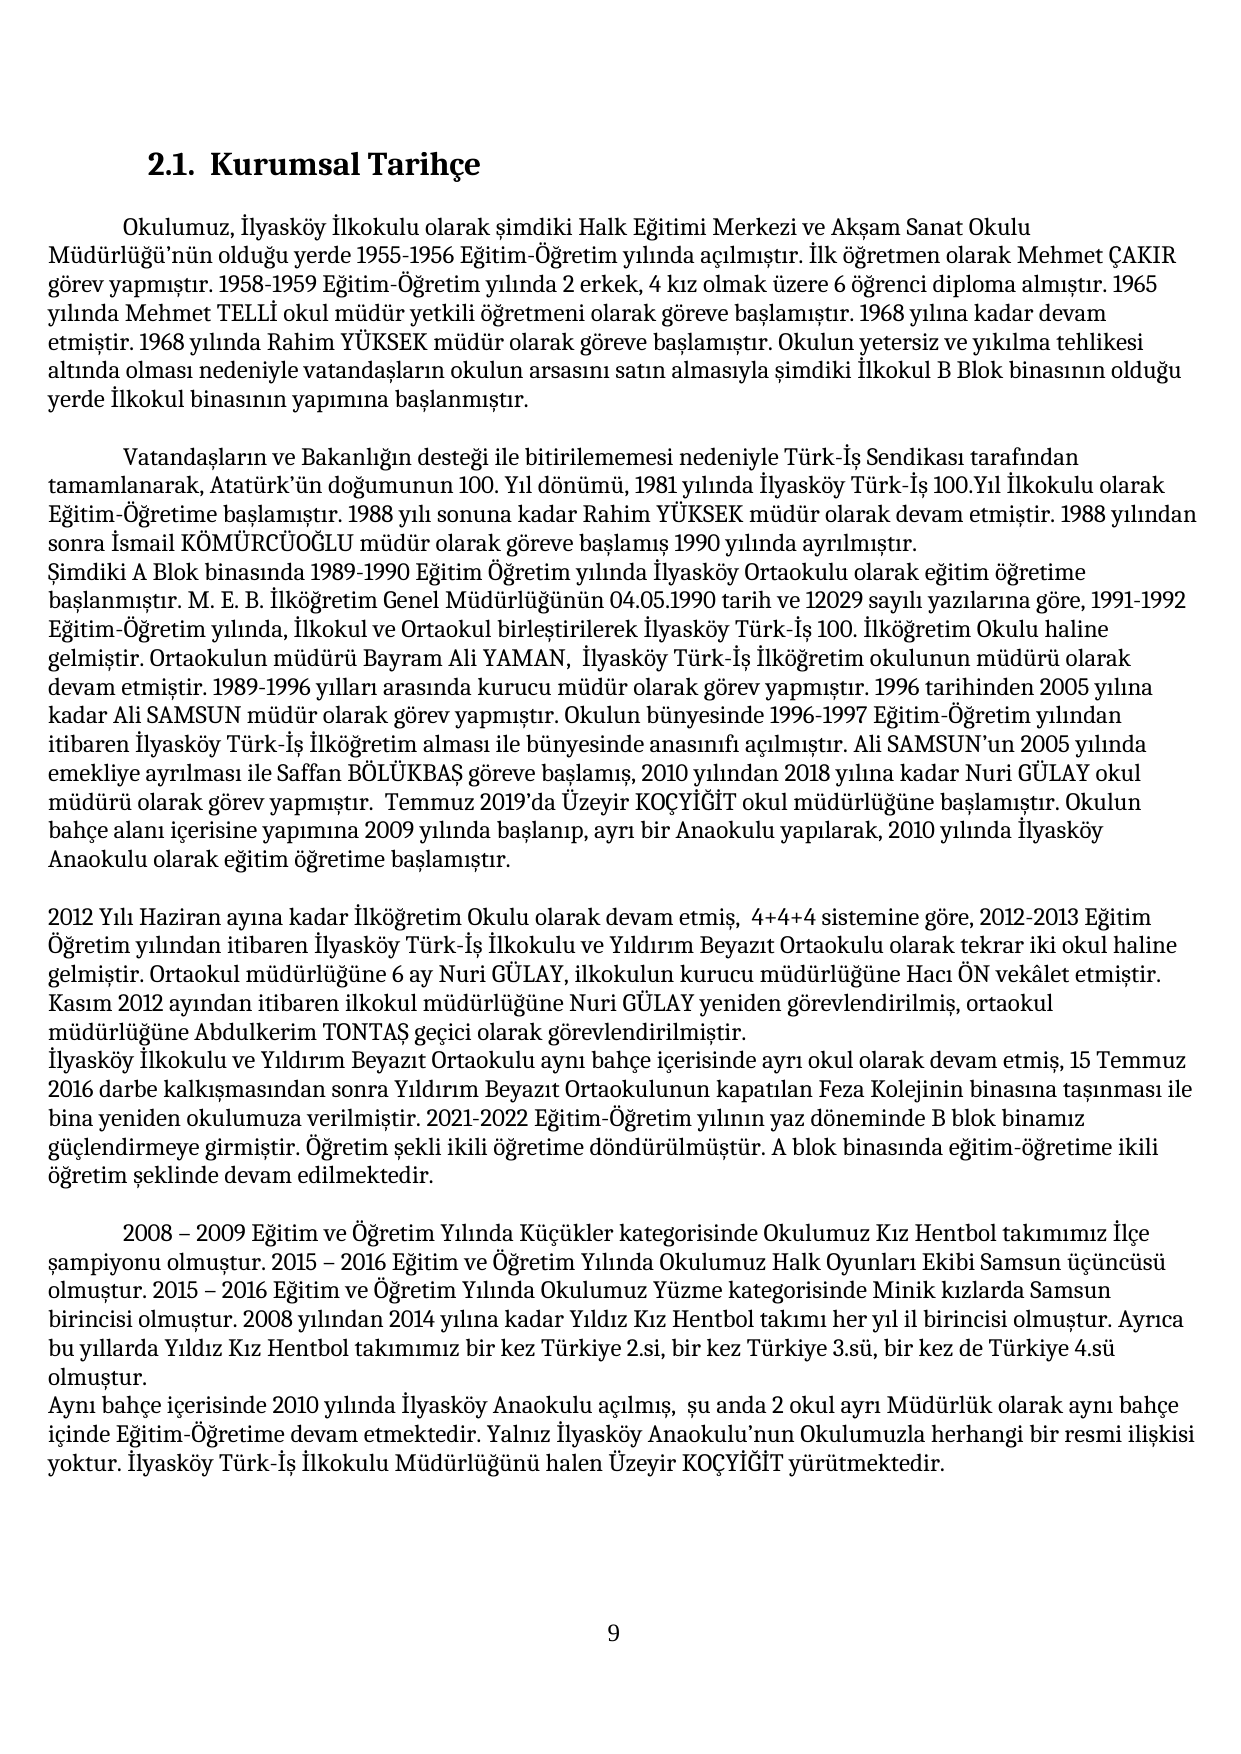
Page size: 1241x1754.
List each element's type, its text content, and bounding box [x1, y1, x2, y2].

text Aynı bahçe içerisinde 2010 yılında İlyasköy Anaokulu açılmış, şu anda 2 okul ayrı Müdürlük olarak aynı bahçe içinde Eğitim-Öğretime devam etmektedir. Yalnız İlyasköy Anaokulu’nun Okulumuzla herhangi bir resmi ilişkisi yoktur. İlyasköy Türk-İş İlkokulu Müdürlüğünü halen Üzeyir KOÇYİĞİT yürütmektedir. [48, 1391, 1198, 1478]
text İlyasköy İlkokulu ve Yıldırım Beyazıt Ortaokulu aynı bahçe içerisinde ayrı okul olarak devam etmiş, 15 Temmuz 2016 darbe kalkışmasından sonra Yıldırım Beyazıt Ortaokulunun kapatılan Feza Kolejinin binasına taşınması ile bina yeniden okulumuza verilmiştir. 2021-2022 Eğitim-Öğretim yılının yaz döneminde B blok binamız güçlendirmeye girmiştir. Öğretim şekli ikili öğretime döndürülmüştür. A blok binasında eğitim-öğretime ikili öğretim şeklinde devam edilmektedir. [48, 1046, 1198, 1219]
subtitle Kurumsal Tarihçe [148, 146, 1198, 184]
text Vatandaşların ve Bakanlığın desteği ile bitirilememesi nedeniyle Türk-İş Sendikası tarafından tamamlanarak, Atatürk’ün doğumunun 100. Yıl dönümü, 1981 yılında İlyasköy Türk-İş 100.Yıl İlkokulu olarak Eğitim-Öğretime başlamıştır. 1988 yılı sonuna kadar Rahim YÜKSEK müdür olarak devam etmiştir. 1988 yılından sonra İsmail KÖMÜRCÜOĞLU müdür olarak göreve başlamış 1990 yılında ayrılmıştır. [48, 443, 1198, 558]
text Okulumuz, İlyasköy İlkokulu olarak şimdiki Halk Eğitimi Merkezi ve Akşam Sanat Okulu Müdürlüğü’nün olduğu yerde 1955-1956 Eğitim-Öğretim yılında açılmıştır. İlk öğretmen olarak Mehmet ÇAKIR görev yapmıştır. 1958-1959 Eğitim-Öğretim yılında 2 erkek, 4 kız olmak üzere 6 öğrenci diploma almıştır. 1965 yılında Mehmet TELLİ okul müdür yetkili öğretmeni olarak göreve başlamıştır. 1968 yılına kadar devam etmiştir. 1968 yılında Rahim YÜKSEK müdür olarak göreve başlamıştır. Okulun yetersiz ve yıkılma tehlikesi altında olması nedeniyle vatandaşların okulun arsasını satın almasıyla şimdiki İlkokul B Blok binasının olduğu yerde İlkokul binasının yapımına başlanmıştır. [48, 213, 1198, 443]
text Şimdiki A Blok binasında 1989-1990 Eğitim Öğretim yılında İlyasköy Ortaokulu olarak eğitim öğretime başlanmıştır. M. E. B. İlköğretim Genel Müdürlüğünün 04.05.1990 tarih ve 12029 sayılı yazılarına göre, 1991-1992 Eğitim-Öğretim yılında, İlkokul ve Ortaokul birleştirilerek İlyasköy Türk-İş 100. İlköğretim Okulu haline gelmiştir. Ortaokulun müdürü Bayram Ali YAMAN, İlyasköy Türk-İş İlköğretim okulunun müdürü olarak devam etmiştir. 1989-1996 yılları arasında kurucu müdür olarak görev yapmıştır. 1996 tarihinden 2005 yılına kadar Ali SAMSUN müdür olarak görev yapmıştır. Okulun bünyesinde 1996-1997 Eğitim-Öğretim yılından itibaren İlyasköy Türk-İş İlköğretim alması ile bünyesinde anasınıfı açılmıştır. Ali SAMSUN’un 2005 yılında emekliye ayrılması ile Saffan BÖLÜKBAŞ göreve başlamış, 2010 yılından 2018 yılına kadar Nuri GÜLAY okul müdürü olarak görev yapmıştır. Temmuz 2019’da Üzeyir KOÇYİĞİT okul müdürlüğüne başlamıştır. Okulun bahçe alanı içerisine yapımına 2009 yılında başlanıp, ayrı bir Anaokulu yapılarak, 2010 yılında İlyasköy Anaokulu olarak eğitim öğretime başlamıştır. [48, 558, 1198, 903]
text 2008 – 2009 Eğitim ve Öğretim Yılında Küçükler kategorisinde Okulumuz Kız Hentbol takımımız İlçe şampiyonu olmuştur. 2015 – 2016 Eğitim ve Öğretim Yılında Okulumuz Halk Oyunları Ekibi Samsun üçüncüsü olmuştur. 2015 – 2016 Eğitim ve Öğretim Yılında Okulumuz Yüzme kategorisinde Minik kızlarda Samsun birincisi olmuştur. 2008 yılından 2014 yılına kadar Yıldız Kız Hentbol takımı her yıl il birincisi olmuştur. Ayrıca bu yıllarda Yıldız Kız Hentbol takımımız bir kez Türkiye 2.si, bir kez Türkiye 3.sü, bir kez de Türkiye 4.sü olmuştur. [48, 1219, 1198, 1391]
text 2012 Yılı Haziran ayına kadar İlköğretim Okulu olarak devam etmiş, 4+4+4 sistemine göre, 2012-2013 Eğitim Öğretim yılından itibaren İlyasköy Türk-İş İlkokulu ve Yıldırım Beyazıt Ortaokulu olarak tekrar iki okul haline gelmiştir. Ortaokul müdürlüğüne 6 ay Nuri GÜLAY, ilkokulun kurucu müdürlüğüne Hacı ÖN vekâlet etmiştir. Kasım 2012 ayından itibaren ilkokul müdürlüğüne Nuri GÜLAY yeniden görevlendirilmiş, ortaokul müdürlüğüne Abdulkerim TONTAŞ geçici olarak görevlendirilmiştir. [48, 903, 1198, 1046]
